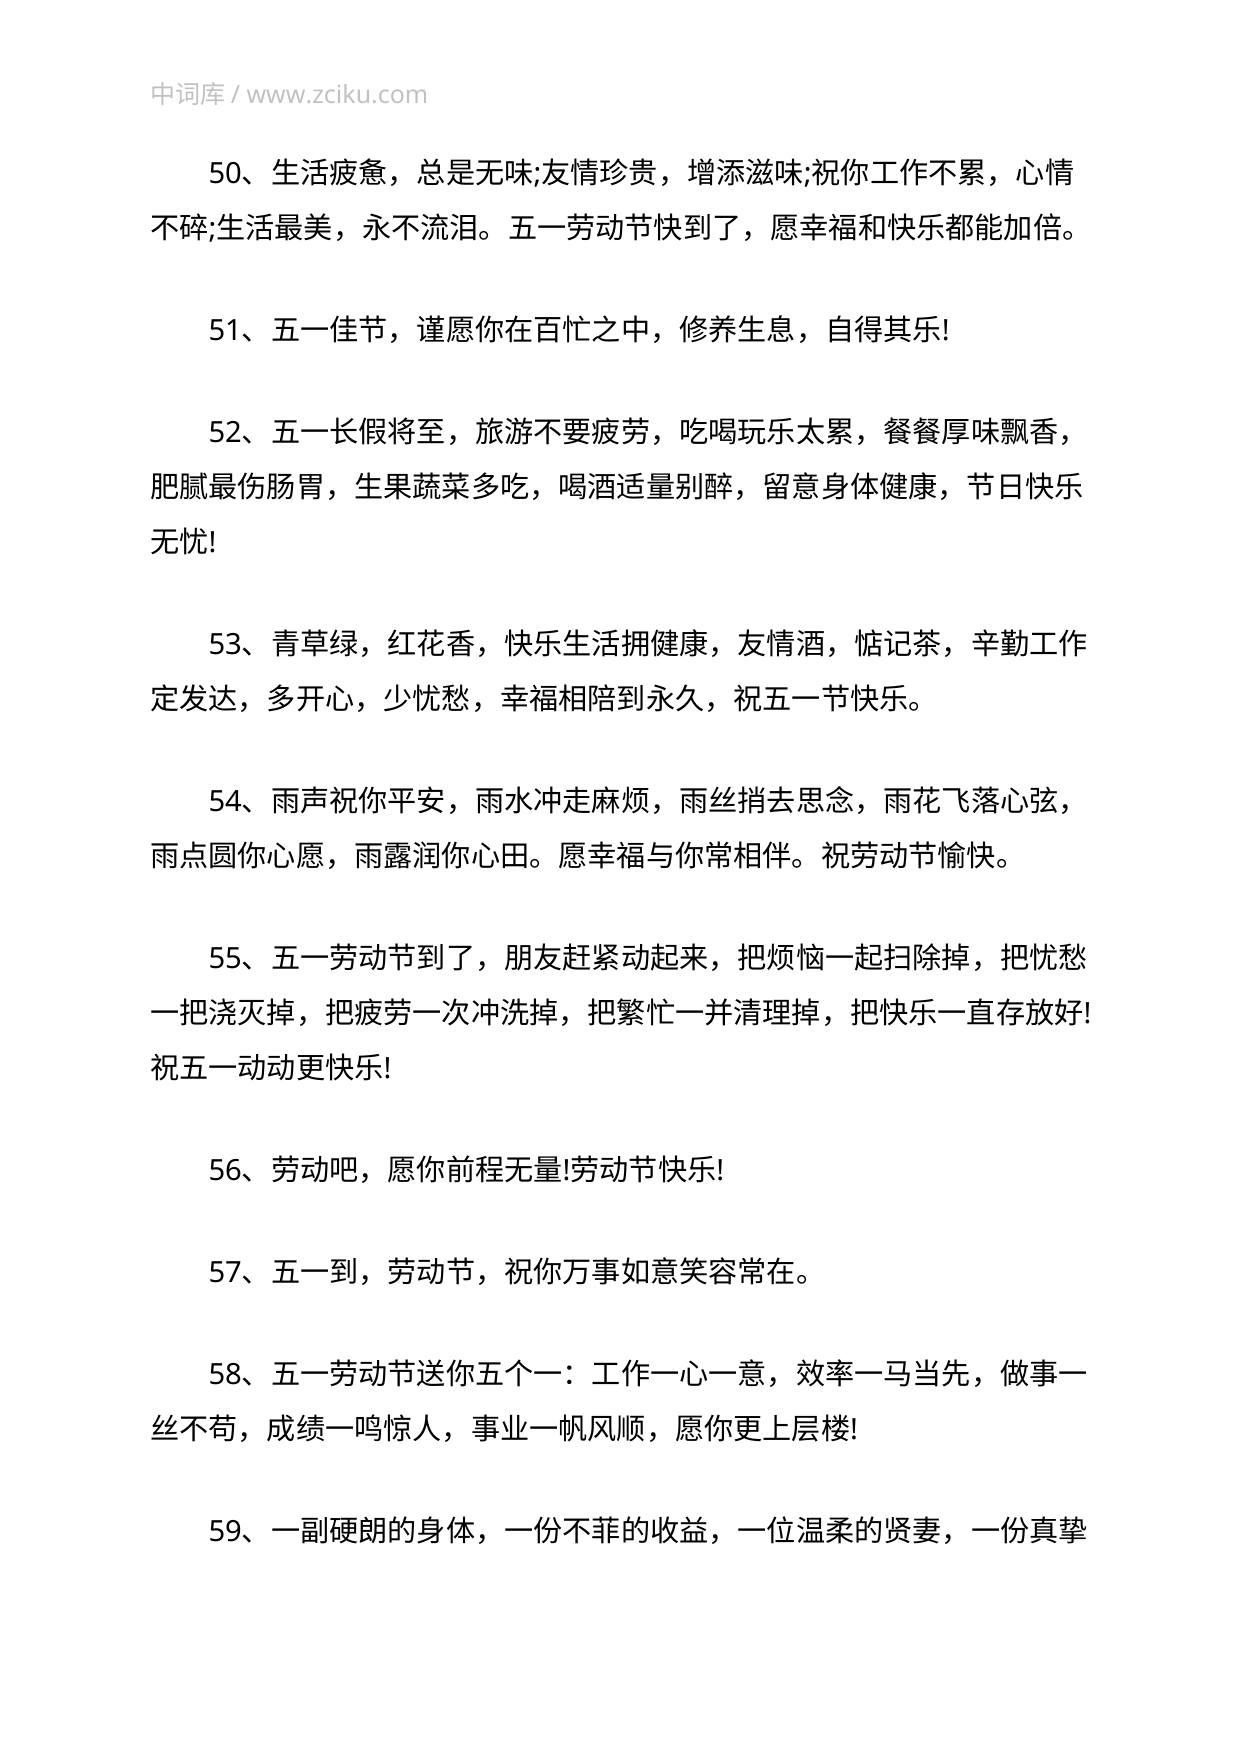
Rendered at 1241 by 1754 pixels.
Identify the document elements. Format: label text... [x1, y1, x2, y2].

text 54、雨声祝你平安，雨水冲走麻烦，雨丝捎去思念，雨花飞落心弦，雨点圆你心愿，雨露润你心田。愿幸福与你常相伴。祝劳动节愉快。 [150, 778, 1090, 875]
text 52、五一长假将至，旅游不要疲劳，吃喝玩乐太累，餐餐厚味飘香，肥腻最伤肠胃，生果蔬菜多吃，喝酒适量别醉，留意身体健康，节日快乐无忧! [150, 409, 1090, 561]
text 50、生活疲惫，总是无味;友情珍贵，增添滋味;祝你工作不累，心情不碎;生活最美，永不流泪。五一劳动节快到了，愿幸福和快乐都能加倍。 [150, 150, 1090, 247]
text 58、五一劳动节送你五个一：工作一心一意，效率一马当先，做事一丝不苟，成绩一鸣惊人，事业一帆风顺，愿你更上层楼! [150, 1350, 1090, 1448]
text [150, 1507, 1090, 1550]
text 51、五一佳节，谨愿你在百忙之中，修养生息，自得其乐! [150, 307, 1090, 349]
text 56、劳动吧，愿你前程无量!劳动节快乐! [150, 1146, 1090, 1189]
text 57、五一到，劳动节，祝你万事如意笑容常在。 [150, 1248, 1090, 1291]
text 55、五一劳动节到了，朋友赶紧动起来，把烦恼一起扫除掉，把忧愁一把浇灭掉，把疲劳一次冲洗掉，把繁忙一并清理掉，把快乐一直存放好!祝五一动动更快乐! [150, 934, 1090, 1087]
text 53、青草绿，红花香，快乐生活拥健康，友情酒，惦记茶，辛勤工作定发达，多开心，少忧愁，幸福相陪到永久，祝五一节快乐。 [150, 621, 1090, 718]
